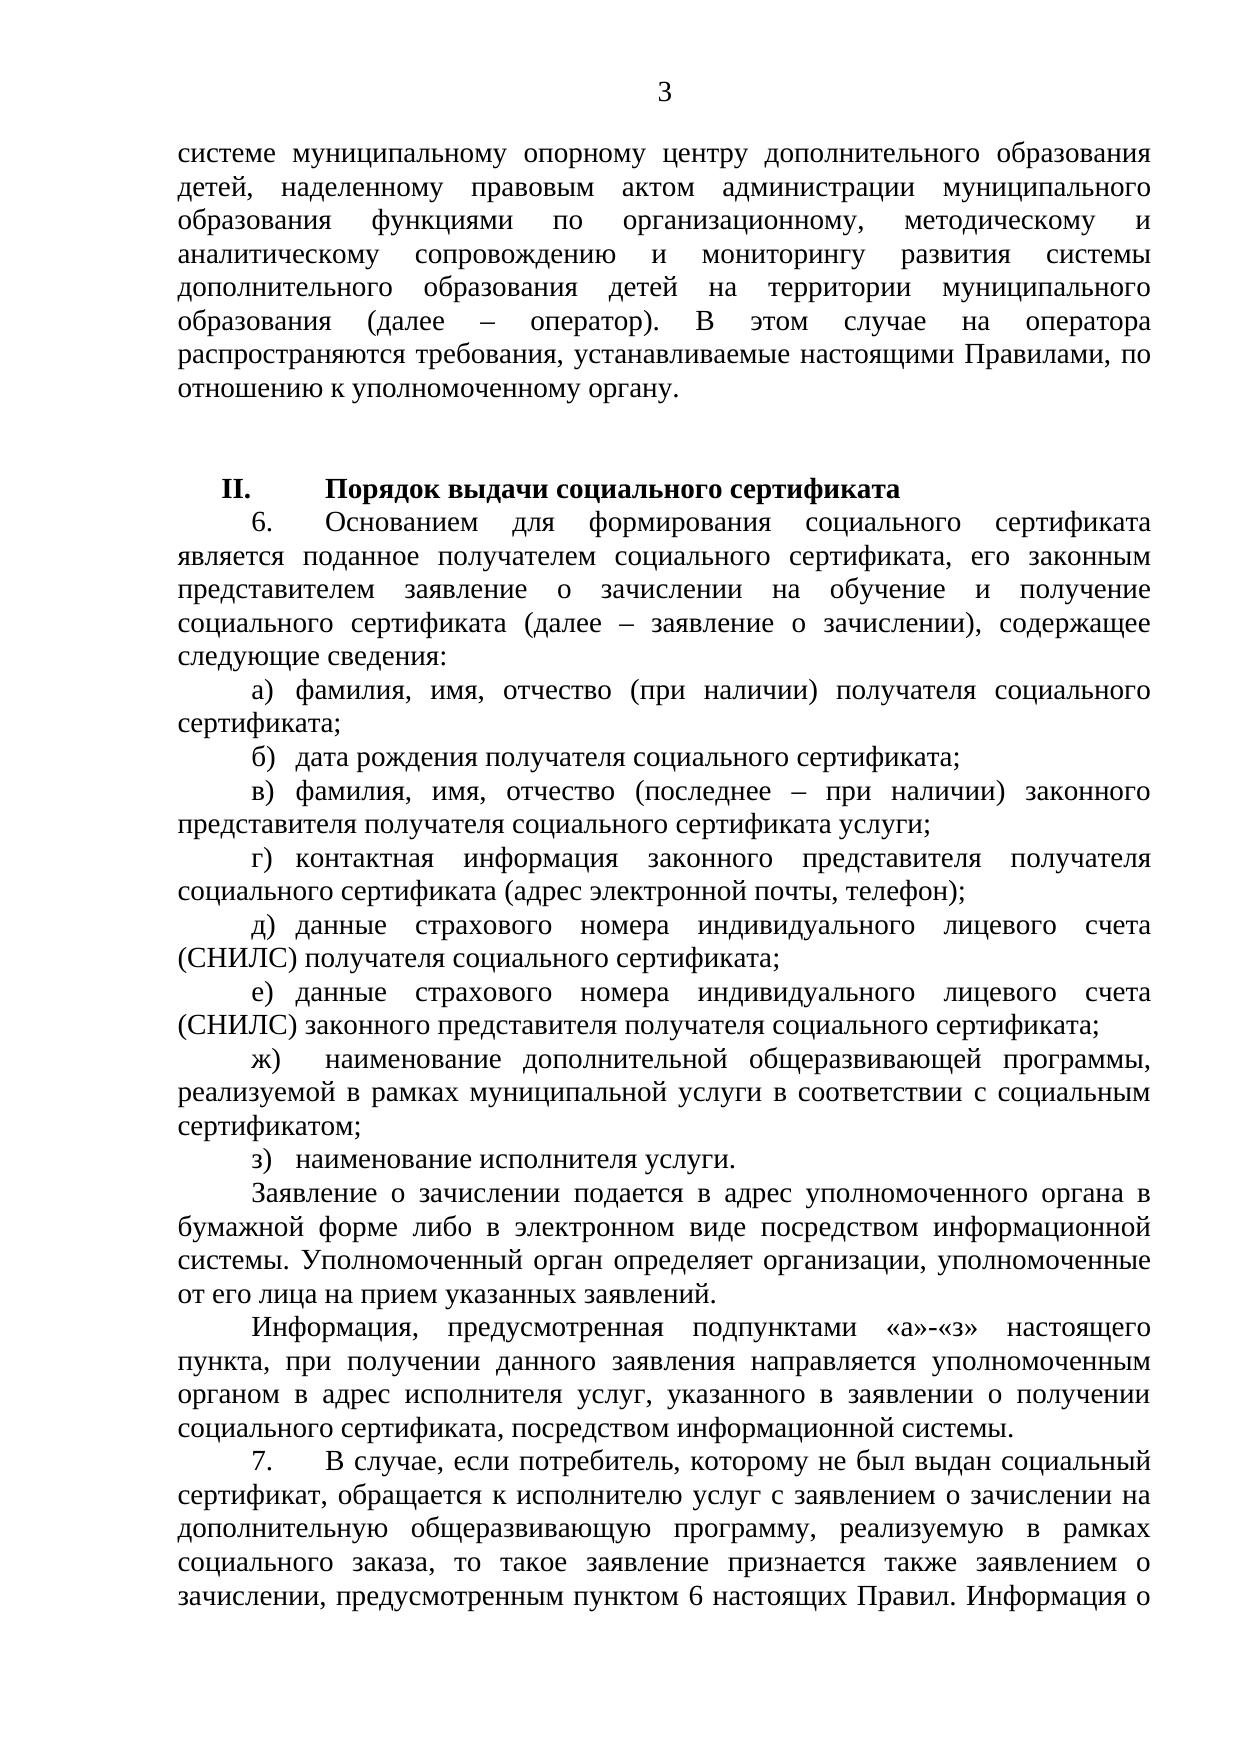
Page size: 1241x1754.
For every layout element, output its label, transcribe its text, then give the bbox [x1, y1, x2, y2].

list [177, 135, 1152, 404]
text Информация, предусмотренная подпунктами «а»-«з» настоящего пункта, при получении данного заявления направляется уполномоченным органом в адрес исполнителя услуг, указанного в заявлении о получении социального сертификата, посредством информационной системы. [177, 1309, 1152, 1443]
list фамилия, имя, отчество (последнее – при наличии) законного представителя получателя социального сертификата услуги; [177, 773, 1152, 840]
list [177, 1443, 1152, 1611]
list Порядок выдачи социального сертификата [177, 471, 1152, 504]
list данные страхового номера индивидуального лицевого счета (СНИЛС) получателя социального сертификата; [177, 907, 1152, 974]
list Основанием для формирования социального сертификата является поданное получателем социального сертификата, его законным представителем заявление о зачислении на обучение и получение социального сертификата (далее – заявление о зачислении), содержащее следующие сведения: [177, 504, 1152, 672]
list контактная информация законного представителя получателя социального сертификата (адрес электронной почты, телефон); [177, 840, 1152, 907]
text Заявление о зачислении подается в адрес уполномоченного органа в бумажной форме либо в электронном виде посредством информационной системы. Уполномоченный орган определяет организации, уполномоченные от его лица на прием указанных заявлений. [177, 1175, 1152, 1309]
list наименование дополнительной общеразвивающей программы, реализуемой в рамках муниципальной услуги в соответствии с социальным сертификатом; [177, 1041, 1152, 1142]
list данные страхового номера индивидуального лицевого счета (СНИЛС) законного представителя получателя социального сертификата; [177, 974, 1152, 1041]
list наименование исполнителя услуги. [177, 1142, 1152, 1175]
list дата рождения получателя социального сертификата; [177, 739, 1152, 773]
list фамилия, имя, отчество (при наличии) получателя социального сертификата; [177, 672, 1152, 739]
